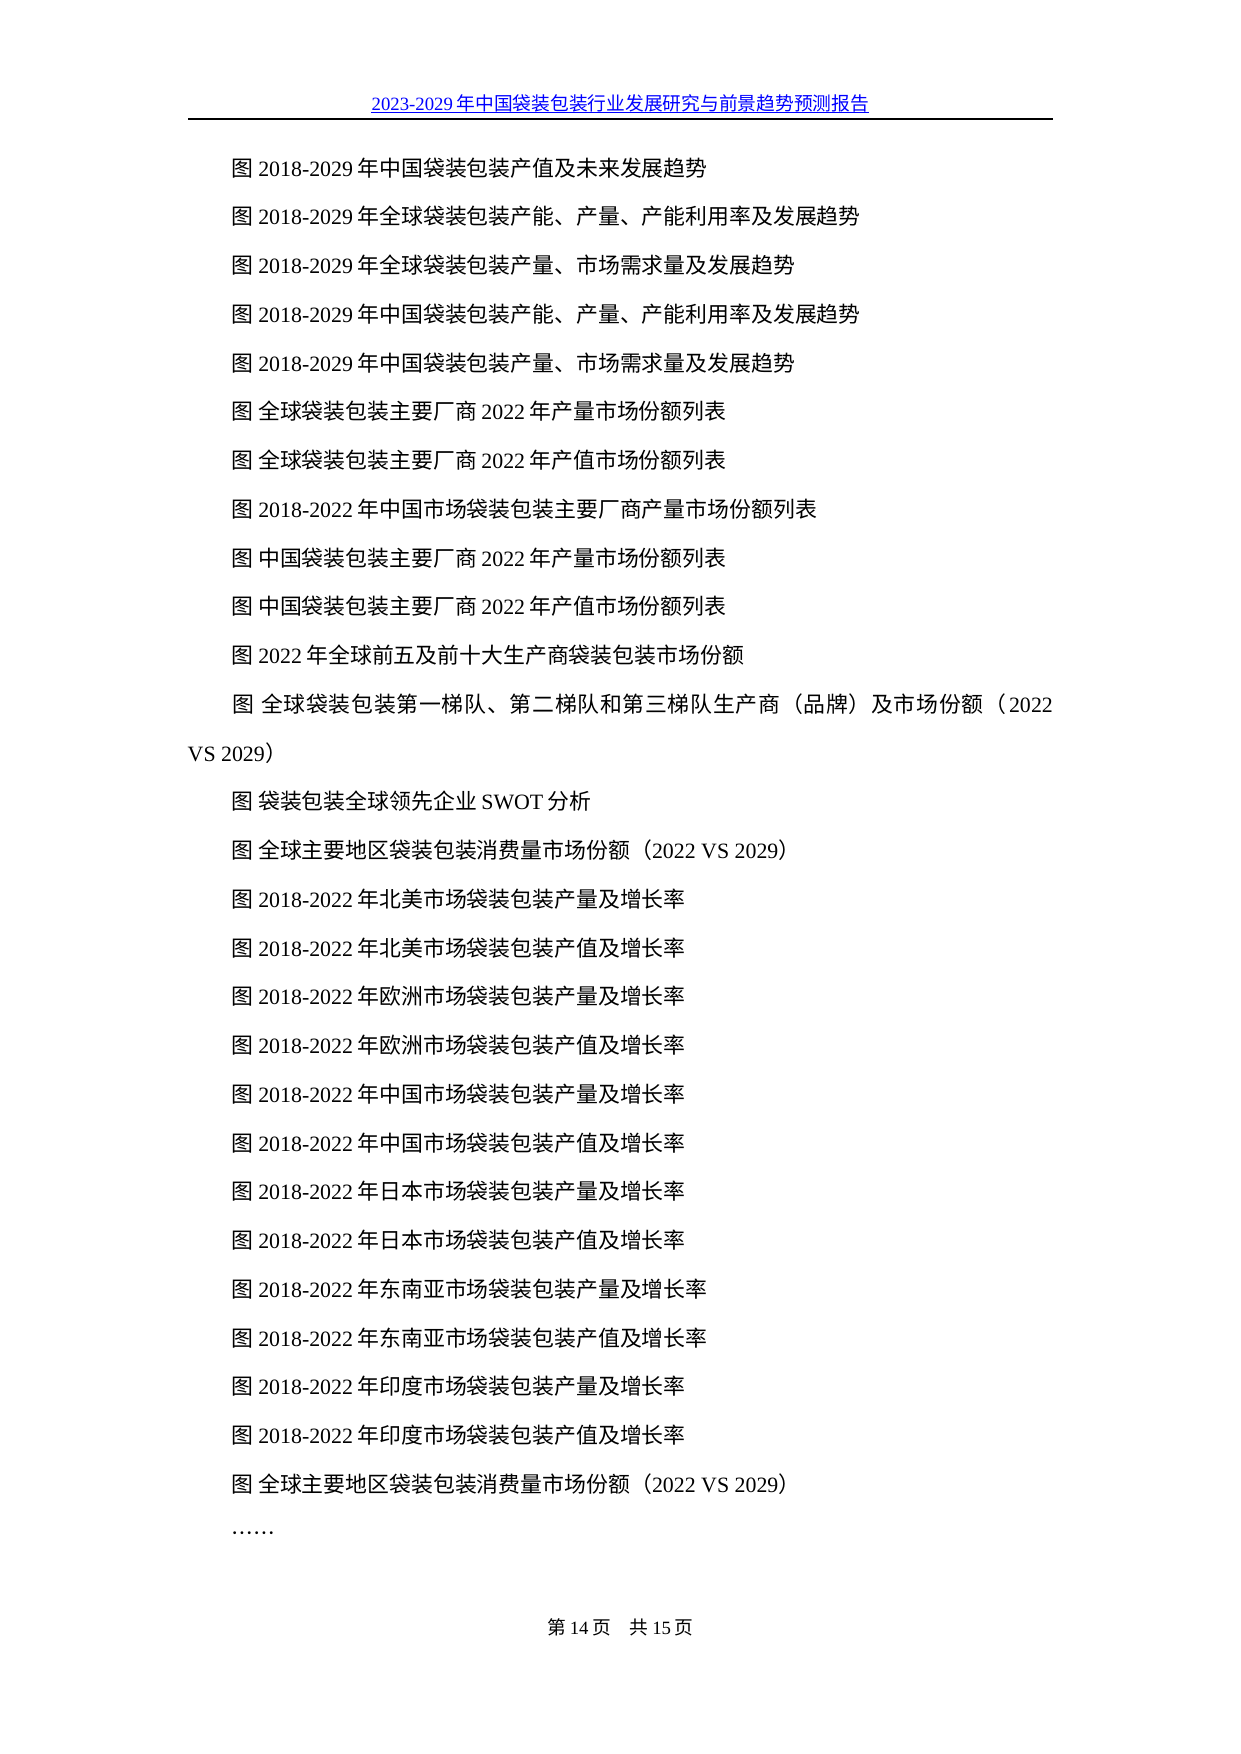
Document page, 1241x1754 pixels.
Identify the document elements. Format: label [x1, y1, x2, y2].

text [187, 150, 1053, 1548]
